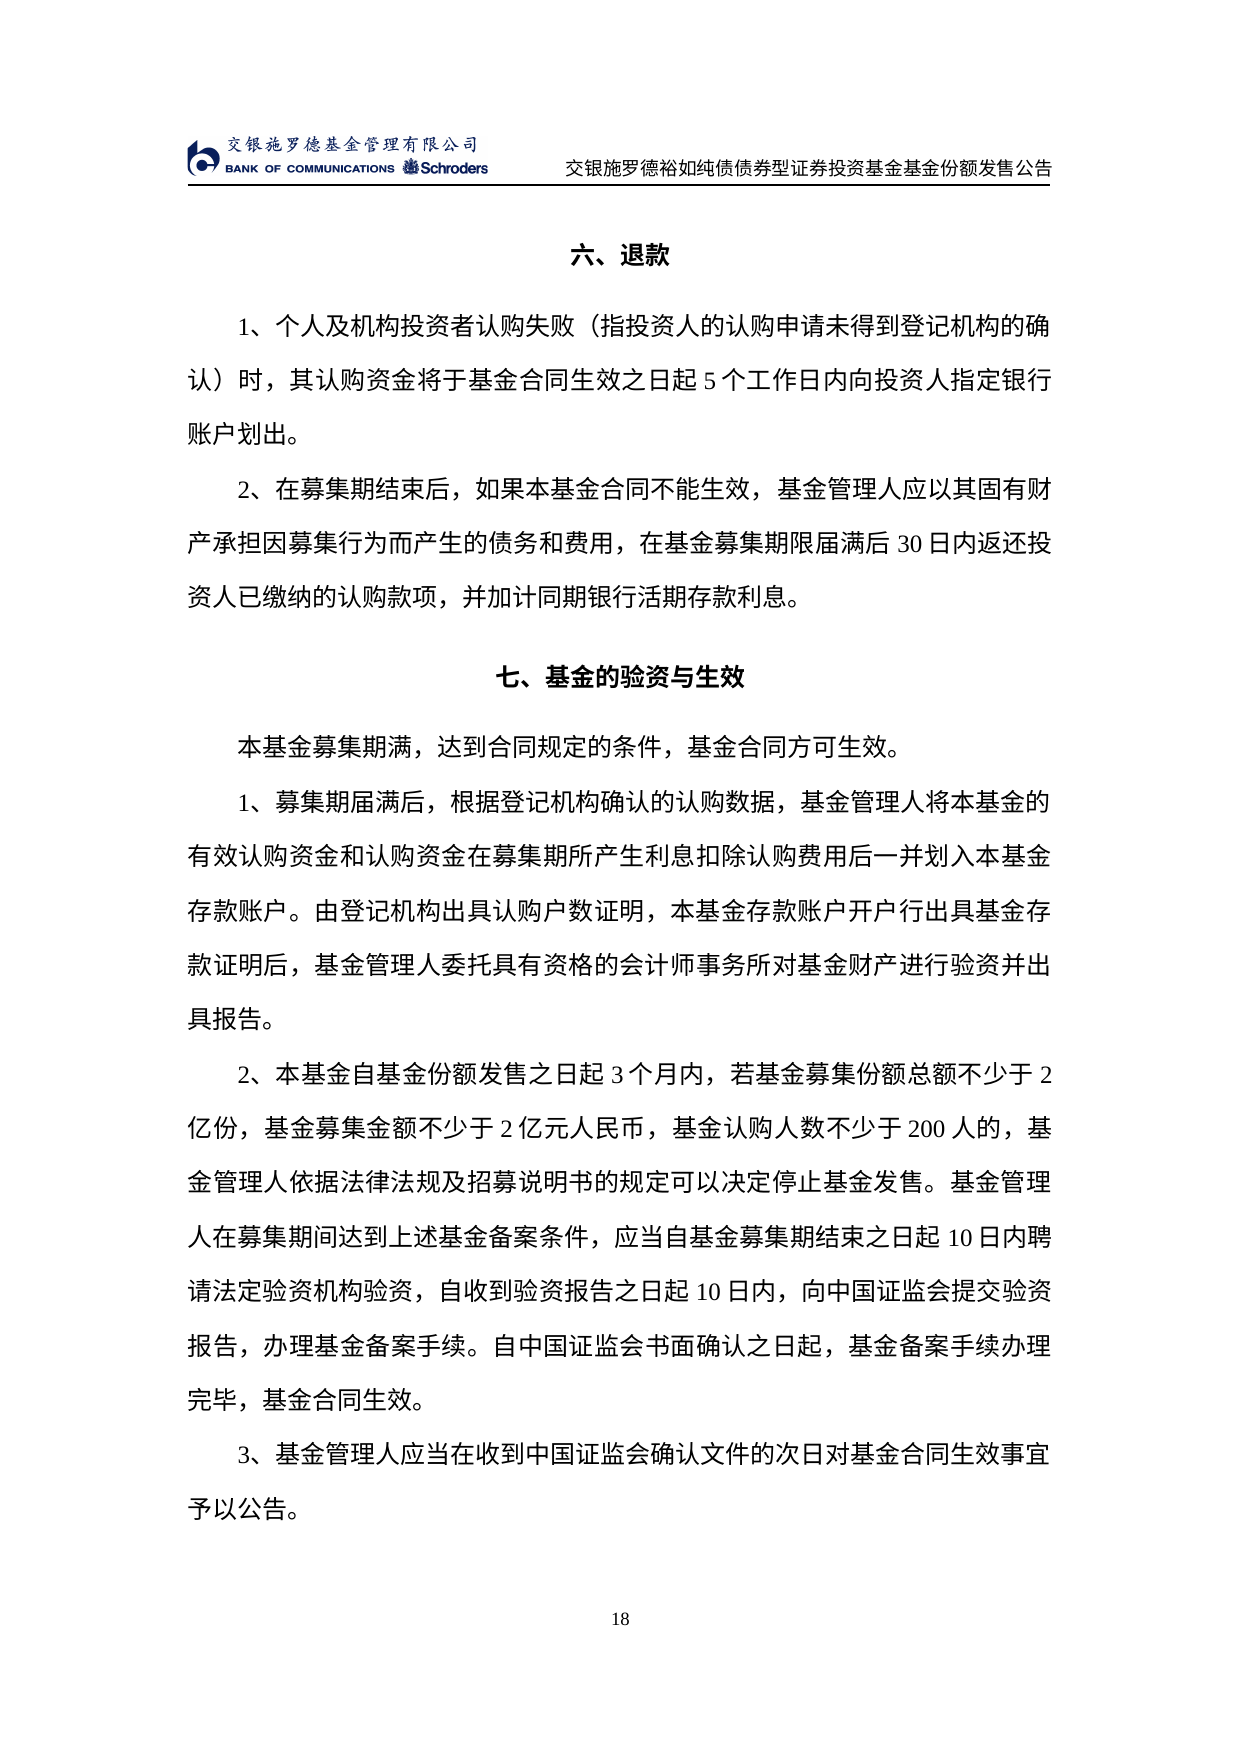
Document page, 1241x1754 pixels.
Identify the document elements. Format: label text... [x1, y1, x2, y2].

picture [187, 136, 488, 176]
text 本基金募集期满，达到合同规定的条件，基金合同方可生效。 [187, 728, 1053, 764]
text 六、退款 [187, 235, 1053, 272]
text 2、在募集期结束后，如果本基金合同不能生效，基金管理人应以其固有财产承担因募集行为而产生的债务和费用，在基金募集期限届满后30日内返还投资人已缴纳的认购款项，并加计同期银行活期存款利息。 [187, 469, 1053, 614]
text 1、个人及机构投资者认购失败（指投资人的认购申请未得到登记机构的确认）时，其认购资金将于基金合同生效之日起5个工作日内向投资人指定银行账户划出。 [187, 306, 1053, 451]
text 七、基金的验资与生效 [187, 657, 1053, 693]
text 1、募集期届满后，根据登记机构确认的认购数据，基金管理人将本基金的有效认购资金和认购资金在募集期所产生利息扣除认购费用后一并划入本基金存款账户。由登记机构出具认购户数证明，本基金存款账户开户行出具基金存款证明后，基金管理人委托具有资格的会计师事务所对基金财产进行验资并出具报告。 [187, 782, 1053, 1036]
text 3、基金管理人应当在收到中国证监会确认文件的次日对基金合同生效事宜予以公告。 [187, 1435, 1053, 1525]
text 2、本基金自基金份额发售之日起3个月内，若基金募集份额总额不少于2亿份，基金募集金额不少于2亿元人民币，基金认购人数不少于200人的，基金管理人依据法律法规及招募说明书的规定可以决定停止基金发售。基金管理人在募集期间达到上述基金备案条件，应当自基金募集期结束之日起10日内聘请法定验资机构验资，自收到验资报告之日起10日内，向中国证监会提交验资报告，办理基金备案手续。自中国证监会书面确认之日起，基金备案手续办理完毕，基金合同生效。 [187, 1054, 1053, 1417]
